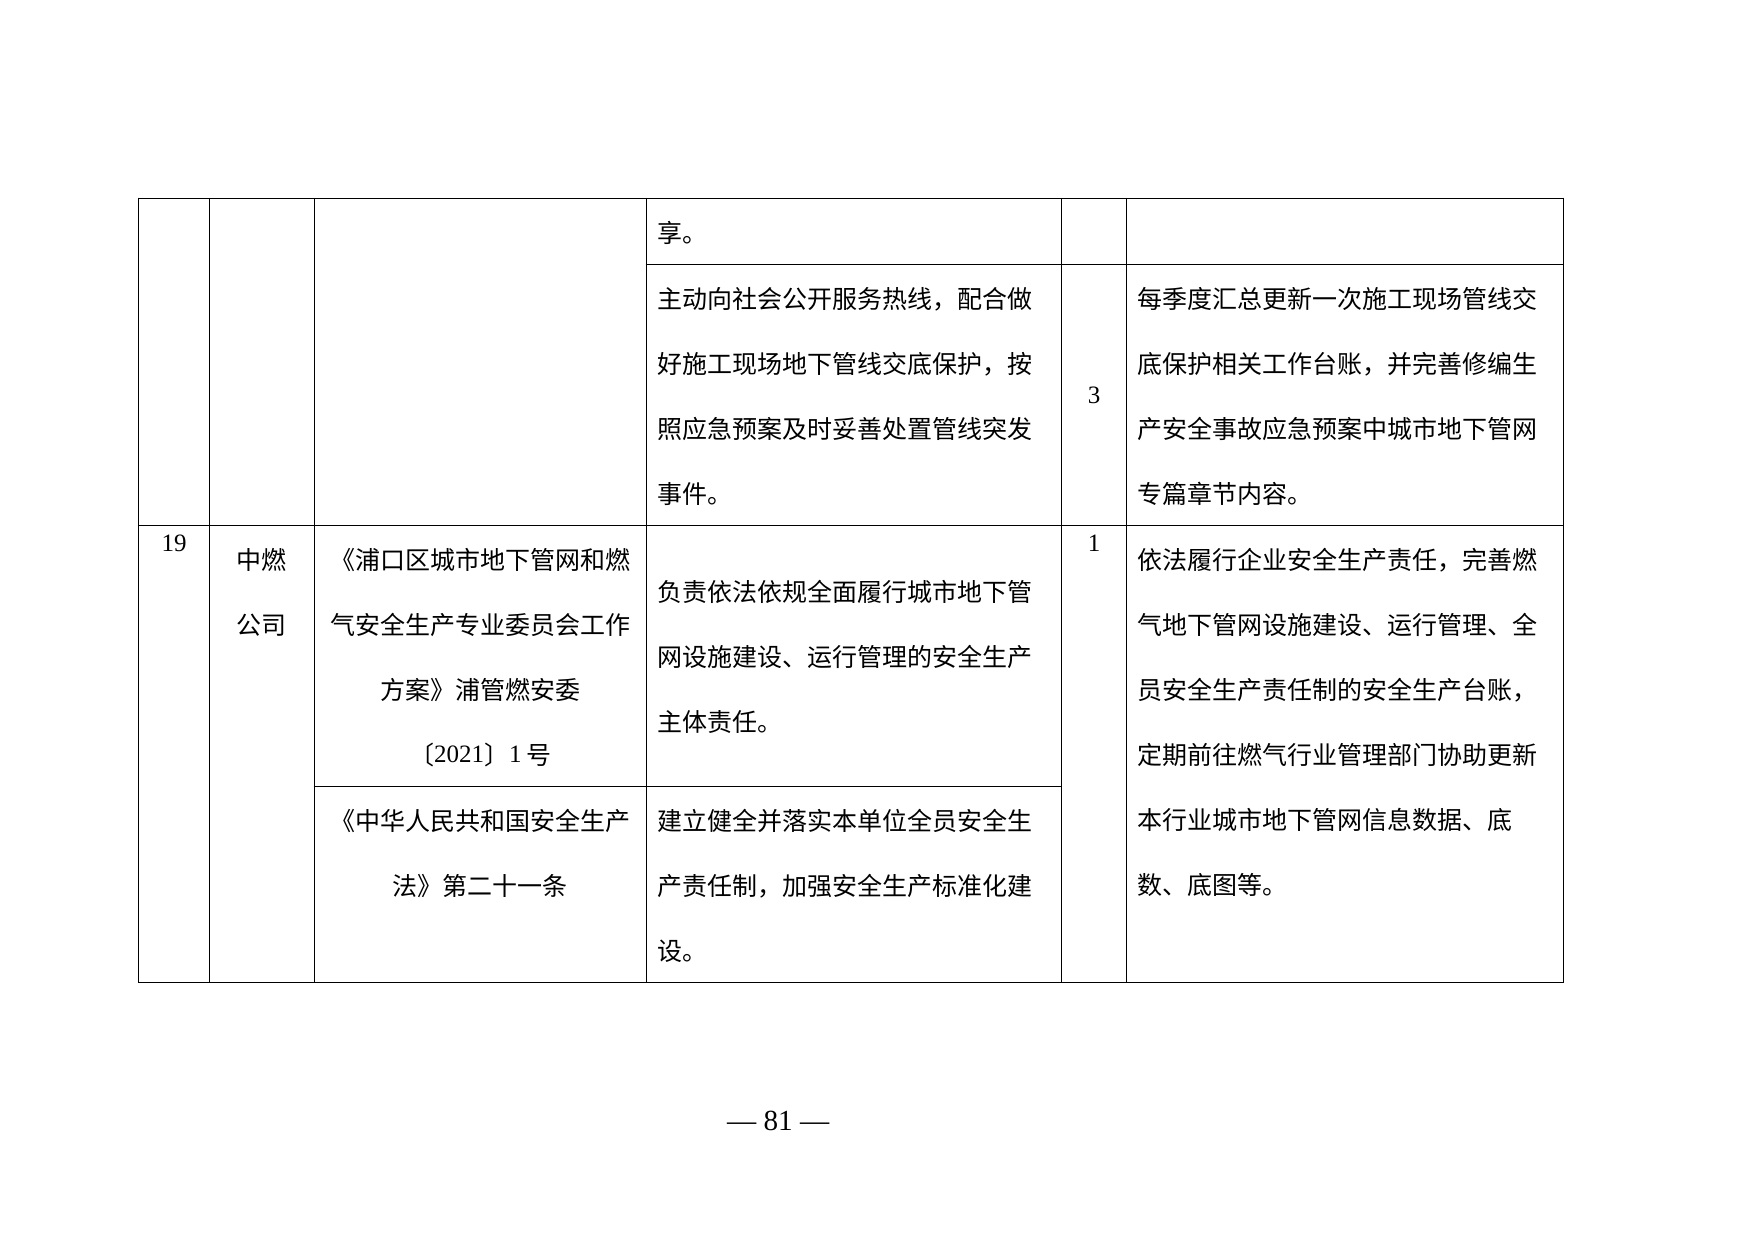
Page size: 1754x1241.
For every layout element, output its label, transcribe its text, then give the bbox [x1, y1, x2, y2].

table_cell 主动向社会公开服务热线，配合做好施工现场地下管线交底保护，按照应急预案及时妥善处置管线突发事件。 [647, 265, 1061, 525]
table_cell 3 [1062, 265, 1126, 525]
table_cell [1127, 199, 1563, 264]
table_cell 建立健全并落实本单位全员安全生产责任制，加强安全生产标准化建设。 [647, 787, 1061, 982]
table_cell 每季度汇总更新一次施工现场管线交底保护相关工作台账，并完善修编生产安全事故应急预案中城市地下管网专篇章节内容。 [1127, 265, 1563, 525]
table_cell 依法履行企业安全生产责任，完善燃气地下管网设施建设、运行管理、全员安全生产责任制的安全生产台账，定期前往燃气行业管理部门协助更新本行业城市地下管网信息数据、底数、底图等。 [1127, 526, 1563, 982]
table_cell 中燃 公司 [210, 526, 314, 982]
table_cell 《中华人民共和国安全生产法》第二十一条 [315, 787, 646, 982]
table_cell 19 [139, 526, 209, 982]
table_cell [647, 199, 1061, 264]
table_cell 1 [1062, 526, 1126, 982]
table_cell 2 [1062, 199, 1126, 264]
table_cell 《浦口区城市地下管网和燃气安全生产专业委员会工作方案》浦管燃安委〔2021〕1号 [315, 526, 646, 786]
table_cell 负责依法依规全面履行城市地下管网设施建设、运行管理的安全生产主体责任。 [647, 526, 1061, 786]
